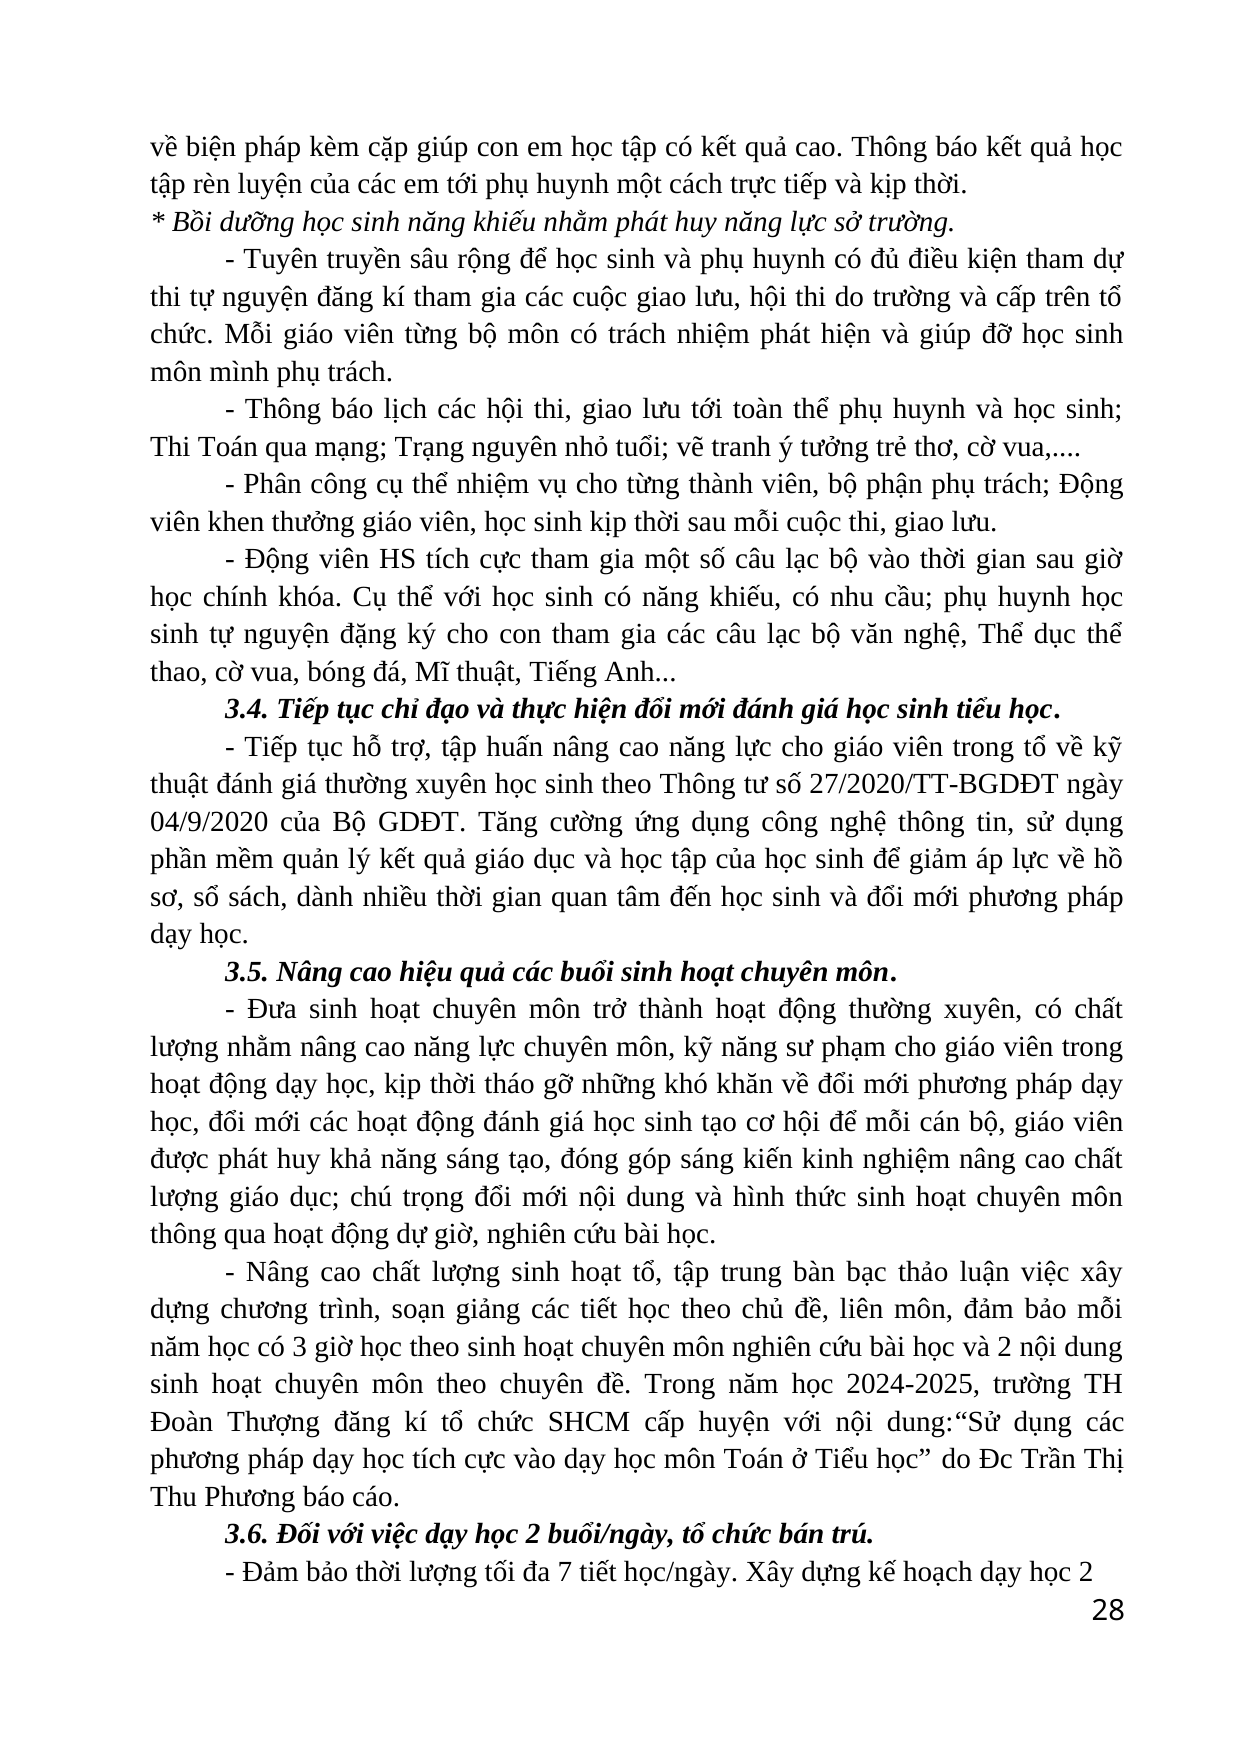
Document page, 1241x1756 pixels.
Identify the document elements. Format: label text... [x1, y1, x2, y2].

text - Tuyên truyền sâu rộng để học sinh và phụ huynh có đủ điều kiện tham dự thi tự nguyện đăng kí tham gia các cuộc giao lưu, hội thi do trường và cấp trên tổ chức. Mỗi giáo viên từng bộ môn có trách nhiệm phát hiện và giúp đỡ học sinh môn mình phụ trách. [150, 237, 1124, 387]
text - Đưa sinh hoạt chuyên môn trở thành hoạt động thường xuyên, có chất lượng nhằm nâng cao năng lực chuyên môn, kỹ năng sư phạm cho giáo viên trong hoạt động dạy học, kịp thời tháo gỡ những khó khăn về đổi mới phương pháp dạy học, đổi mới các hoạt động đánh giá học sinh tạo cơ hội để mỗi cán bộ, giáo viên được phát huy khả năng sáng tạo, đóng góp sáng kiến kinh nghiệm nâng cao chất lượng giáo dục; chú trọng đổi mới nội dung và hình thức sinh hoạt chuyên môn thông qua hoạt động dự giờ, nghiên cứu bài học. [150, 987, 1124, 1250]
text * Bồi dưỡng học sinh năng khiếu nhằm phát huy năng lực sở trường. [150, 200, 1124, 237]
text - Thông báo lịch các hội thi, giao lưu tới toàn thể phụ huynh và học sinh; Thi Toán qua mạng; Trạng nguyên nhỏ tuổi; vẽ tranh ý tưởng trẻ thơ, cờ vua,.... [150, 387, 1124, 462]
text - Đảm bảo thời lượng tối đa 7 tiết học/ngày. Xây dựng kế hoạch dạy học 2 [150, 1550, 1124, 1587]
text 3.4. Tiếp tục chỉ đạo và thực hiện đổi mới đánh giá học sinh tiểu học. [150, 687, 1124, 725]
text về biện pháp kèm cặp giúp con em học tập có kết quả cao. Thông báo kết quả học tập rèn luyện của các em tới phụ huynh một cách trực tiếp và kịp thời. [150, 125, 1124, 200]
text 3.6. Đối với việc dạy học 2 buổi/ngày, tổ chức bán trú. [150, 1512, 1124, 1550]
text 3.5. Nâng cao hiệu quả các buổi sinh hoạt chuyên môn. [150, 950, 1124, 987]
text - Tiếp tục hỗ trợ, tập huấn nâng cao năng lực cho giáo viên trong tổ về kỹ thuật đánh giá thường xuyên học sinh theo Thông tư số 27/2020/TT-BGDĐT ngày 04/9/2020 của Bộ GDĐT. Tăng cường ứng dụng công nghệ thông tin, sử dụng phần mềm quản lý kết quả giáo dục và học tập của học sinh để giảm áp lực về hồ sơ, sổ sách, dành nhiều thời gian quan tâm đến học sinh và đổi mới phương pháp dạy học. [150, 725, 1124, 950]
text - Động viên HS tích cực tham gia một số câu lạc bộ vào thời gian sau giờ học chính khóa. Cụ thể với học sinh có năng khiếu, có nhu cầu; phụ huynh học sinh tự nguyện đặng ký cho con tham gia các câu lạc bộ văn nghệ, Thể dục thể thao, cờ vua, bóng đá, Mĩ thuật, Tiếng Anh... [150, 537, 1124, 687]
text - Nâng cao chất lượng sinh hoạt tổ, tập trung bàn bạc thảo luận việc xây dựng chương trình, soạn giảng các tiết học theo chủ đề, liên môn, đảm bảo mỗi năm học có 3 giờ học theo sinh hoạt chuyên môn nghiên cứu bài học và 2 nội dung sinh hoạt chuyên môn theo chuyên đề. Trong năm học 2024-2025, trường TH Đoàn Thượng đăng kí tổ chức SHCM cấp huyện với nội dung:“Sử dụng các phương pháp dạy học tích cực vào dạy học môn Toán ở Tiểu học” do Đc Trần Thị Thu Phương báo cáo. [150, 1250, 1124, 1512]
text - Phân công cụ thể nhiệm vụ cho từng thành viên, bộ phận phụ trách; Động viên khen thưởng giáo viên, học sinh kịp thời sau mỗi cuộc thi, giao lưu. [150, 462, 1124, 537]
